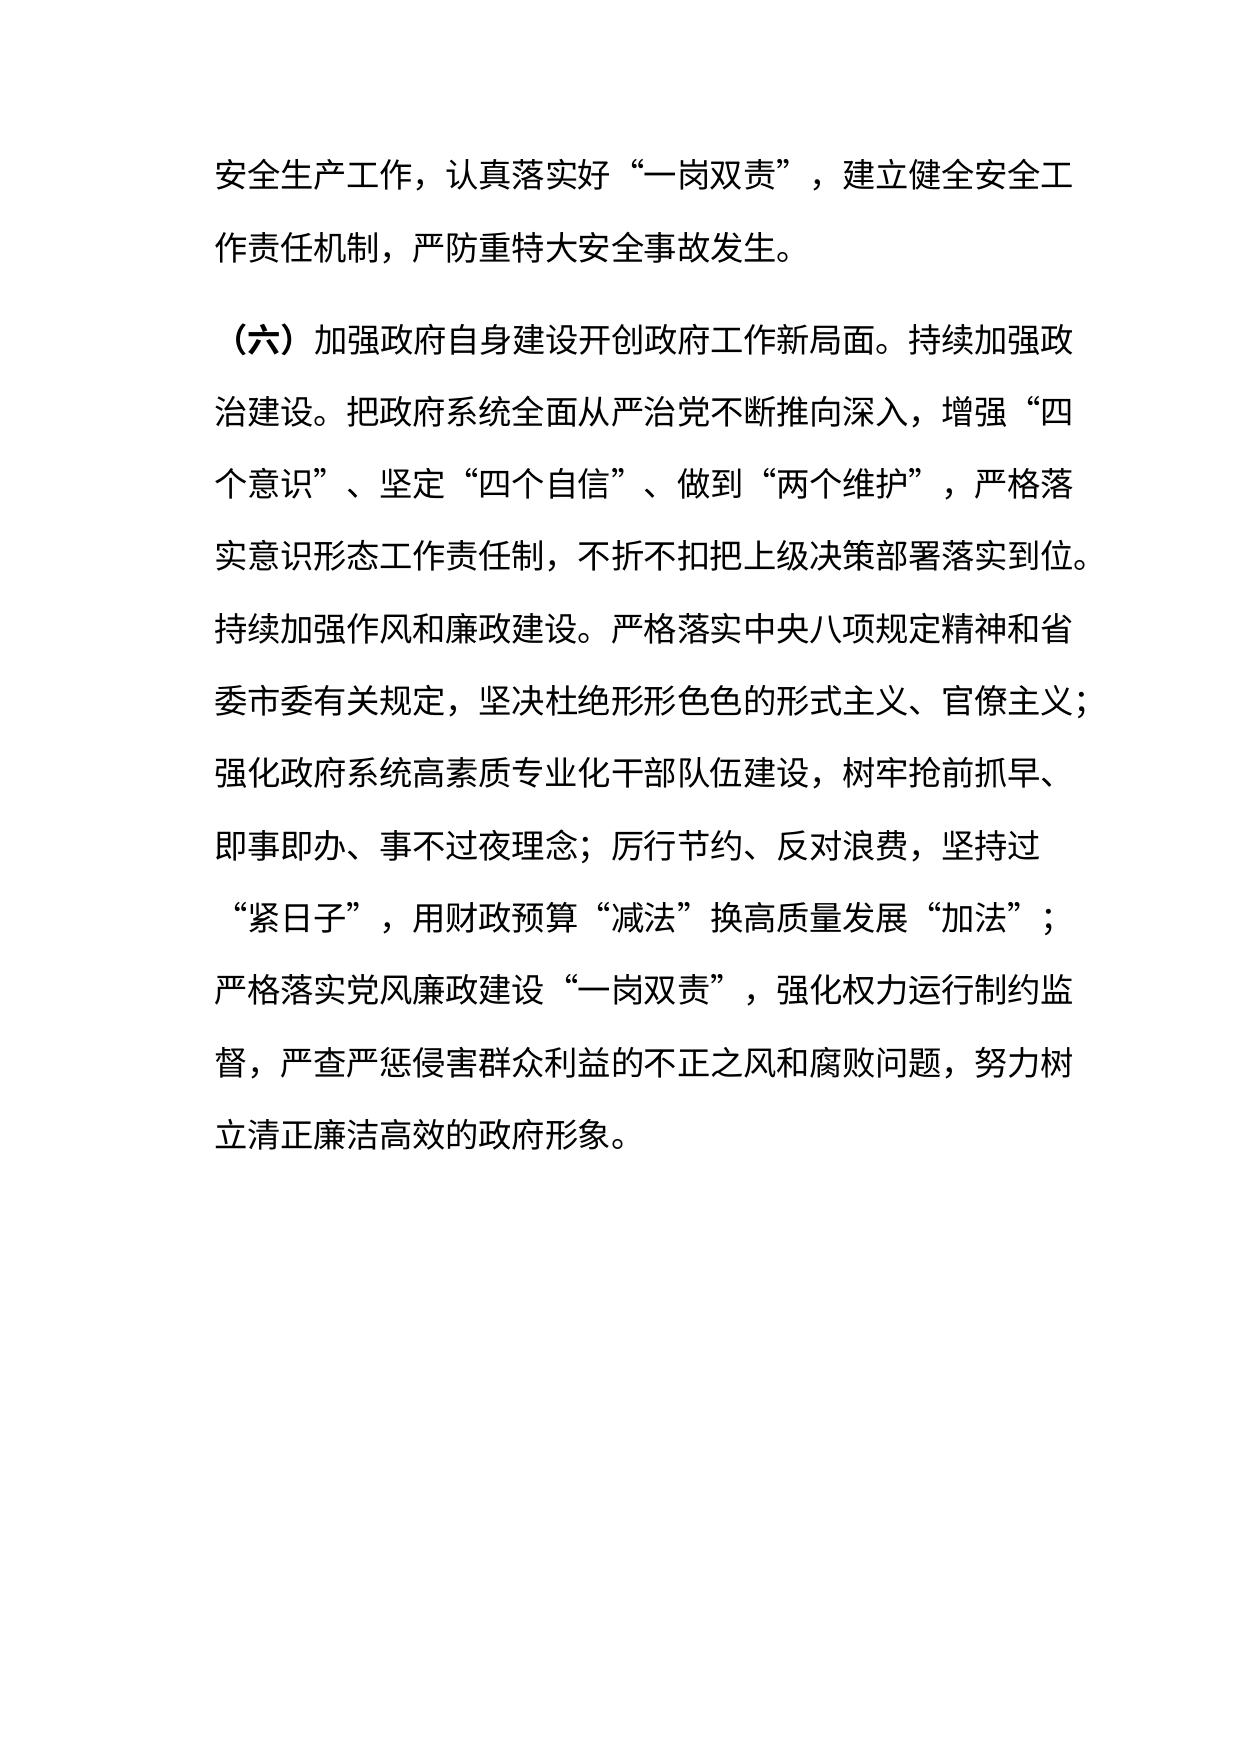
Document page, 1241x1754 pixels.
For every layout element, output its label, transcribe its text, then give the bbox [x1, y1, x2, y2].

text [214, 149, 1081, 269]
text （六）加强政府自身建设开创政府工作新局面。持续加强政治建设。把政府系统全面从严治党不断推向深入，增强“四个意识”、坚定“四个自信”、做到“两个维护”，严格落实意识形态工作责任制，不折不扣把上级决策部署落实到位。持续加强作风和廉政建设。严格落实中央八项规定精神和省委市委有关规定，坚决杜绝形形色色的形式主义、官僚主义；强化政府系统高素质专业化干部队伍建设，树牢抢前抓早、即事即办、事不过夜理念；厉行节约、反对浪费，坚持过“紧日子”，用财政预算“减法”换高质量发展“加法”；严格落实党风廉政建设“一岗双责”，强化权力运行制约监督，严查严惩侵害群众利益的不正之风和腐败问题，努力树立清正廉洁高效的政府形象。 [214, 313, 1081, 1157]
